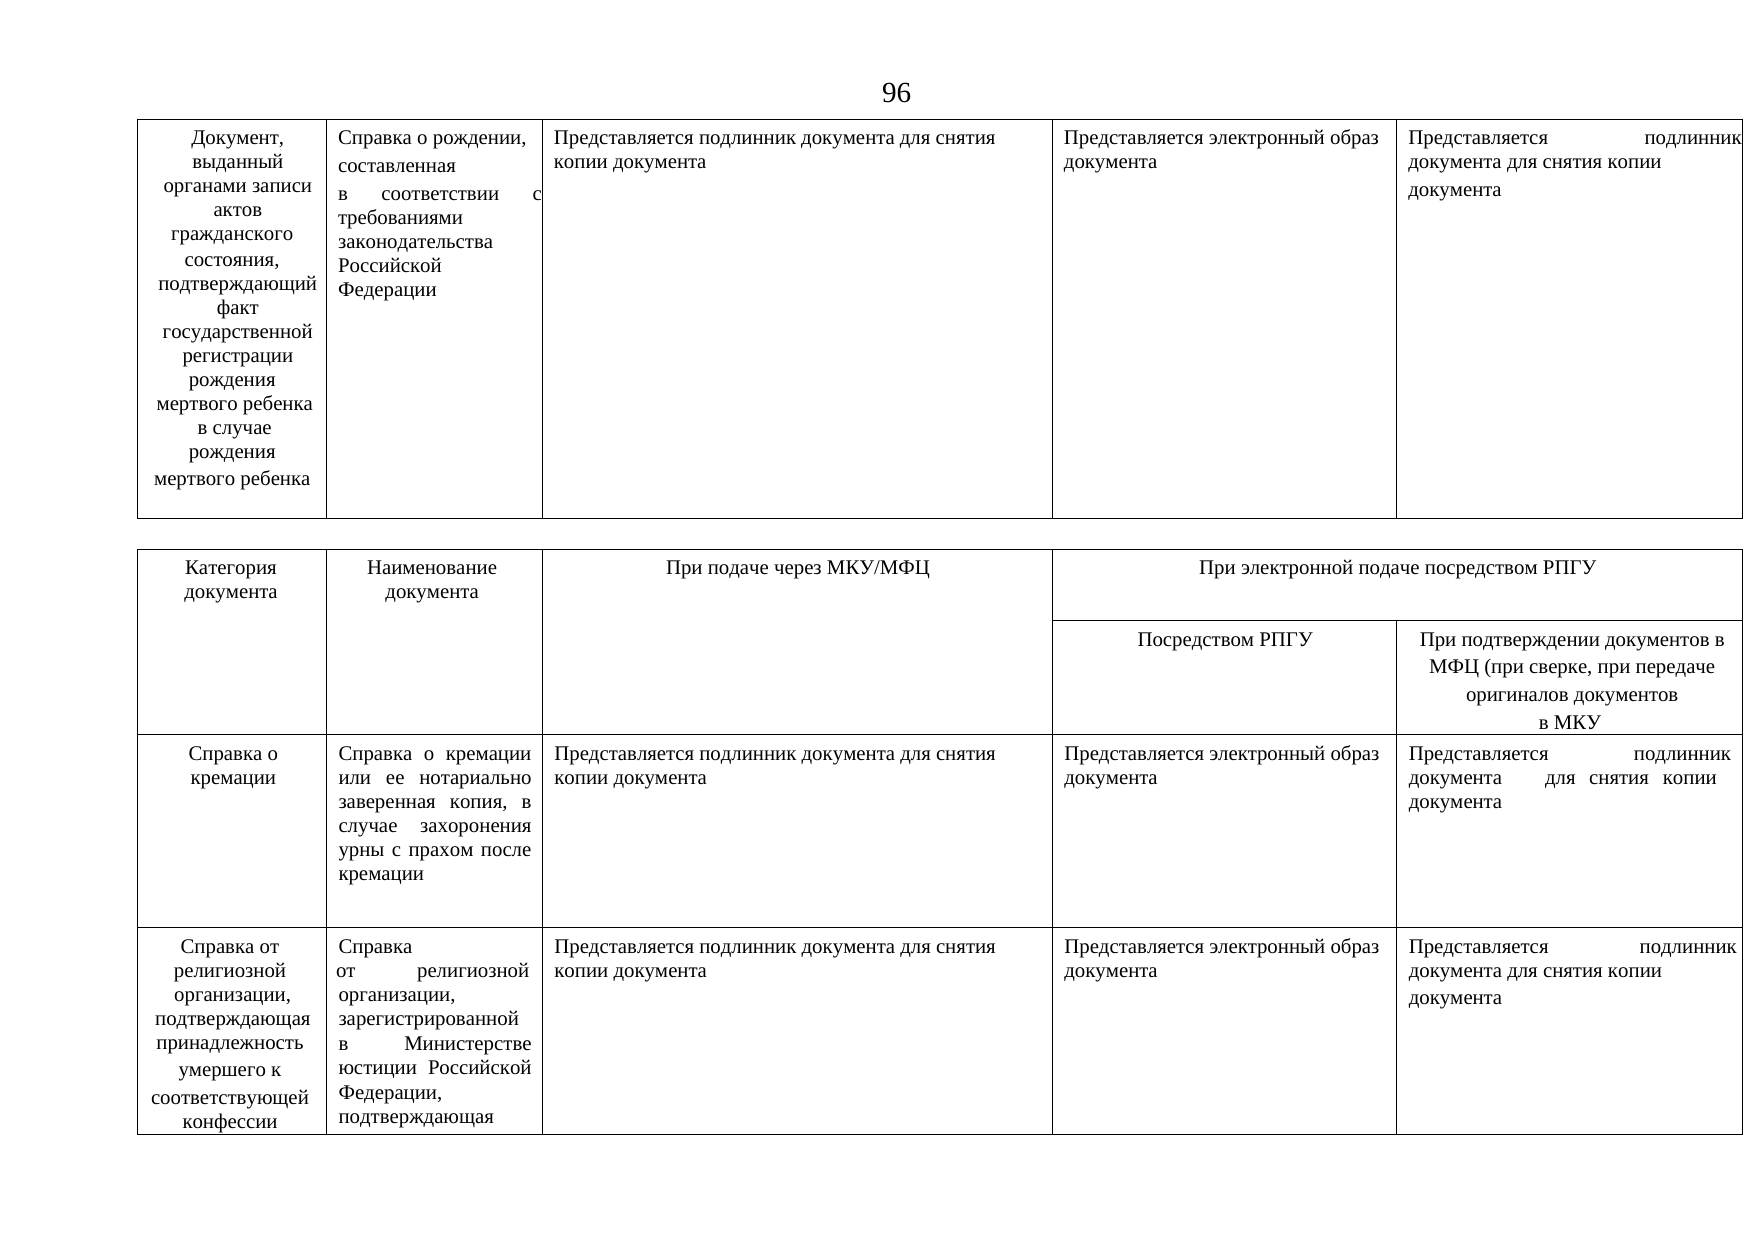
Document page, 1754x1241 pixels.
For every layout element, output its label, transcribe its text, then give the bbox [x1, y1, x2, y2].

table_cell Представляется подлинник документа для снятия копии документа [543, 120, 1052, 517]
table_cell Представляется подлинник документа для снятия копии документа [1397, 120, 1742, 517]
table_cell Представляется электронный образ документа [1053, 735, 1396, 927]
table_header При подаче через МКУ/МФЦ [543, 550, 1052, 734]
table_cell Посредством РПГУ [1053, 621, 1396, 734]
table_header Категория документа [138, 550, 326, 734]
table_cell Представляется электронный образ документа [1053, 928, 1396, 1134]
table_cell Представляется подлинник документа для снятия копии документа [543, 928, 1052, 1134]
table_cell При подтверждении документов в МФЦ (при сверке, при передаче оригиналов документов в МКУ [1397, 621, 1742, 734]
table_cell Документ, выданный органами записи актов гражданского состояния, подтверждающий факт государственной регистрации рождения мертвого ребенка в случае рождения мертвого ребенка [138, 120, 326, 517]
table_cell Представляется электронный образ документа [1053, 120, 1396, 517]
table_cell Справка о кремации [138, 735, 326, 927]
table_header Наименование документа [327, 550, 542, 734]
table_cell подлинник снятия копии [1588, 735, 1742, 927]
table_cell Справка о кремации или ее нотариально заверенная копия, в случае захоронения урны с прахом после кремации [327, 735, 542, 927]
table_header При электронной подаче посредством РПГУ [1053, 550, 1742, 620]
table_cell Справка от религиозной организации, подтверждающая принадлежность умершего к соответствующей конфессии [138, 928, 326, 1134]
table_cell Представляется подлинник документа для снятия копии документа [543, 735, 1052, 927]
table_cell Представляется подлинник документа для снятия копии документа [1397, 928, 1742, 1134]
table_cell Справка о рождении, составленная в соответствии с требованиями законодательства Российской Федерации [327, 120, 542, 517]
table_cell Представляется документа для документа [1397, 735, 1588, 927]
